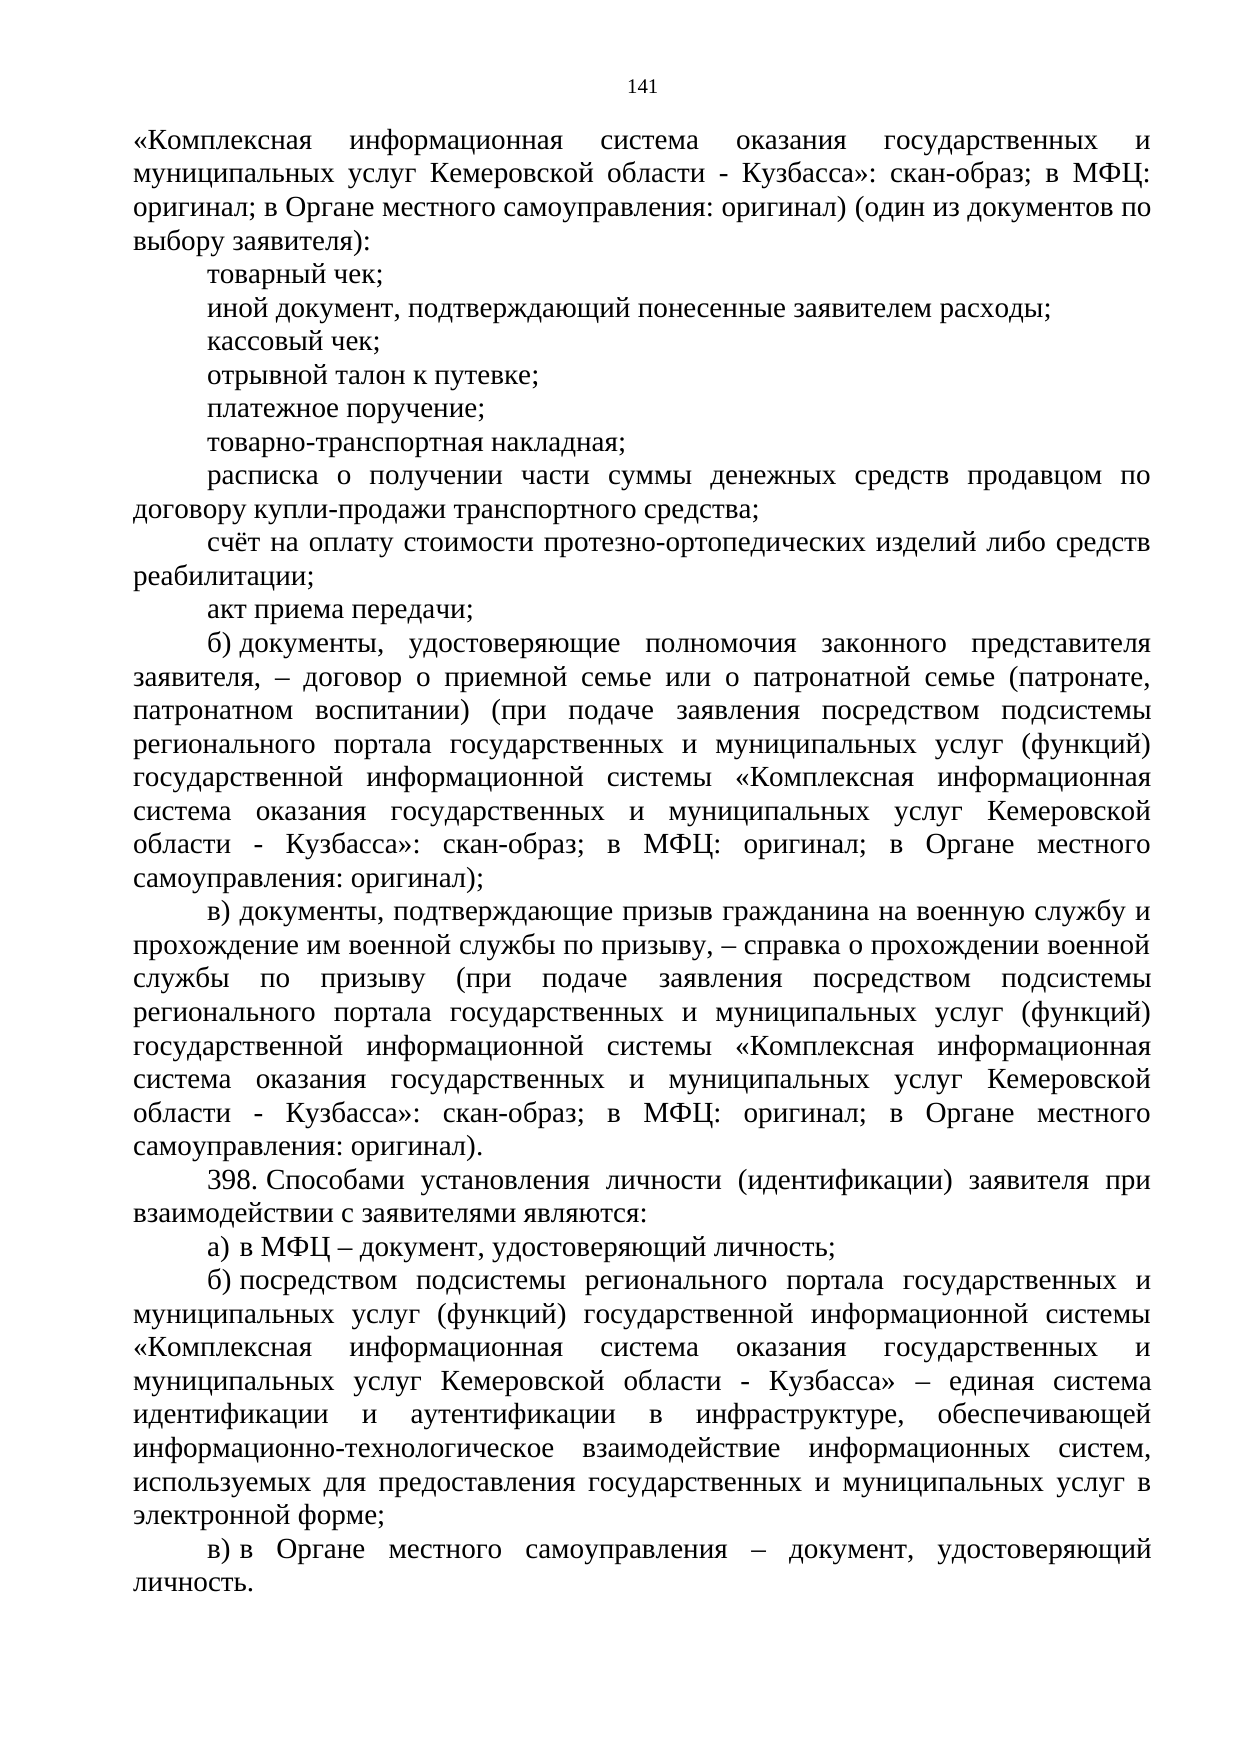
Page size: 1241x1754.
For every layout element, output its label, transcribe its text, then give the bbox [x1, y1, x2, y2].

text отрывной талон к путевке; [133, 357, 1152, 390]
list в Органе местного самоуправления – документ, удостоверяющий личность. [133, 1531, 1152, 1598]
list Способами установления личности (идентификации) заявителя при взаимодействии с заявителями являются: [133, 1162, 1152, 1229]
list в МФЦ – документ, удостоверяющий личность; [133, 1229, 1152, 1262]
text акт приема передачи; [133, 592, 1152, 625]
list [133, 122, 1152, 256]
text расписка о получении части суммы денежных средств продавцом по договору купли-продажи транспортного средства; [133, 457, 1152, 524]
text платежное поручение; [133, 390, 1152, 424]
list документы, удостоверяющие полномочия законного представителя заявителя, – договор о приемной семье или о патронатной семье (патронате, патронатном воспитании) (при подаче заявления посредством подсистемы регионального портала государственных и муниципальных услуг (функций) государственной информационной системы «Комплексная информационная система оказания государственных и муниципальных услуг Кемеровской области - Кузбасса»: скан-образ; в МФЦ: оригинал; в Органе местного самоуправления: оригинал); [133, 625, 1152, 893]
text счёт на оплату стоимости протезно-ортопедических изделий либо средств реабилитации; [133, 524, 1152, 592]
text кассовый чек; [133, 323, 1152, 357]
text товарно-транспортная накладная; [133, 424, 1152, 457]
list документы, подтверждающие призыв гражданина на военную службу и прохождение им военной службы по призыву, – справка о прохождении военной службы по призыву (при подаче заявления посредством подсистемы регионального портала государственных и муниципальных услуг (функций) государственной информационной системы «Комплексная информационная система оказания государственных и муниципальных услуг Кемеровской области - Кузбасса»: скан-образ; в МФЦ: оригинал; в Органе местного самоуправления: оригинал). [133, 893, 1152, 1162]
text иной документ, подтверждающий понесенные заявителем расходы; [133, 290, 1152, 323]
list посредством подсистемы регионального портала государственных и муниципальных услуг (функций) государственной информационной системы «Комплексная информационная система оказания государственных и муниципальных услуг Кемеровской области - Кузбасса» – единая система идентификации и аутентификации в инфраструктуре, обеспечивающей информационно-технологическое взаимодействие информационных систем, используемых для предоставления государственных и муниципальных услуг в электронной форме; [133, 1262, 1152, 1531]
text товарный чек; [133, 256, 1152, 290]
